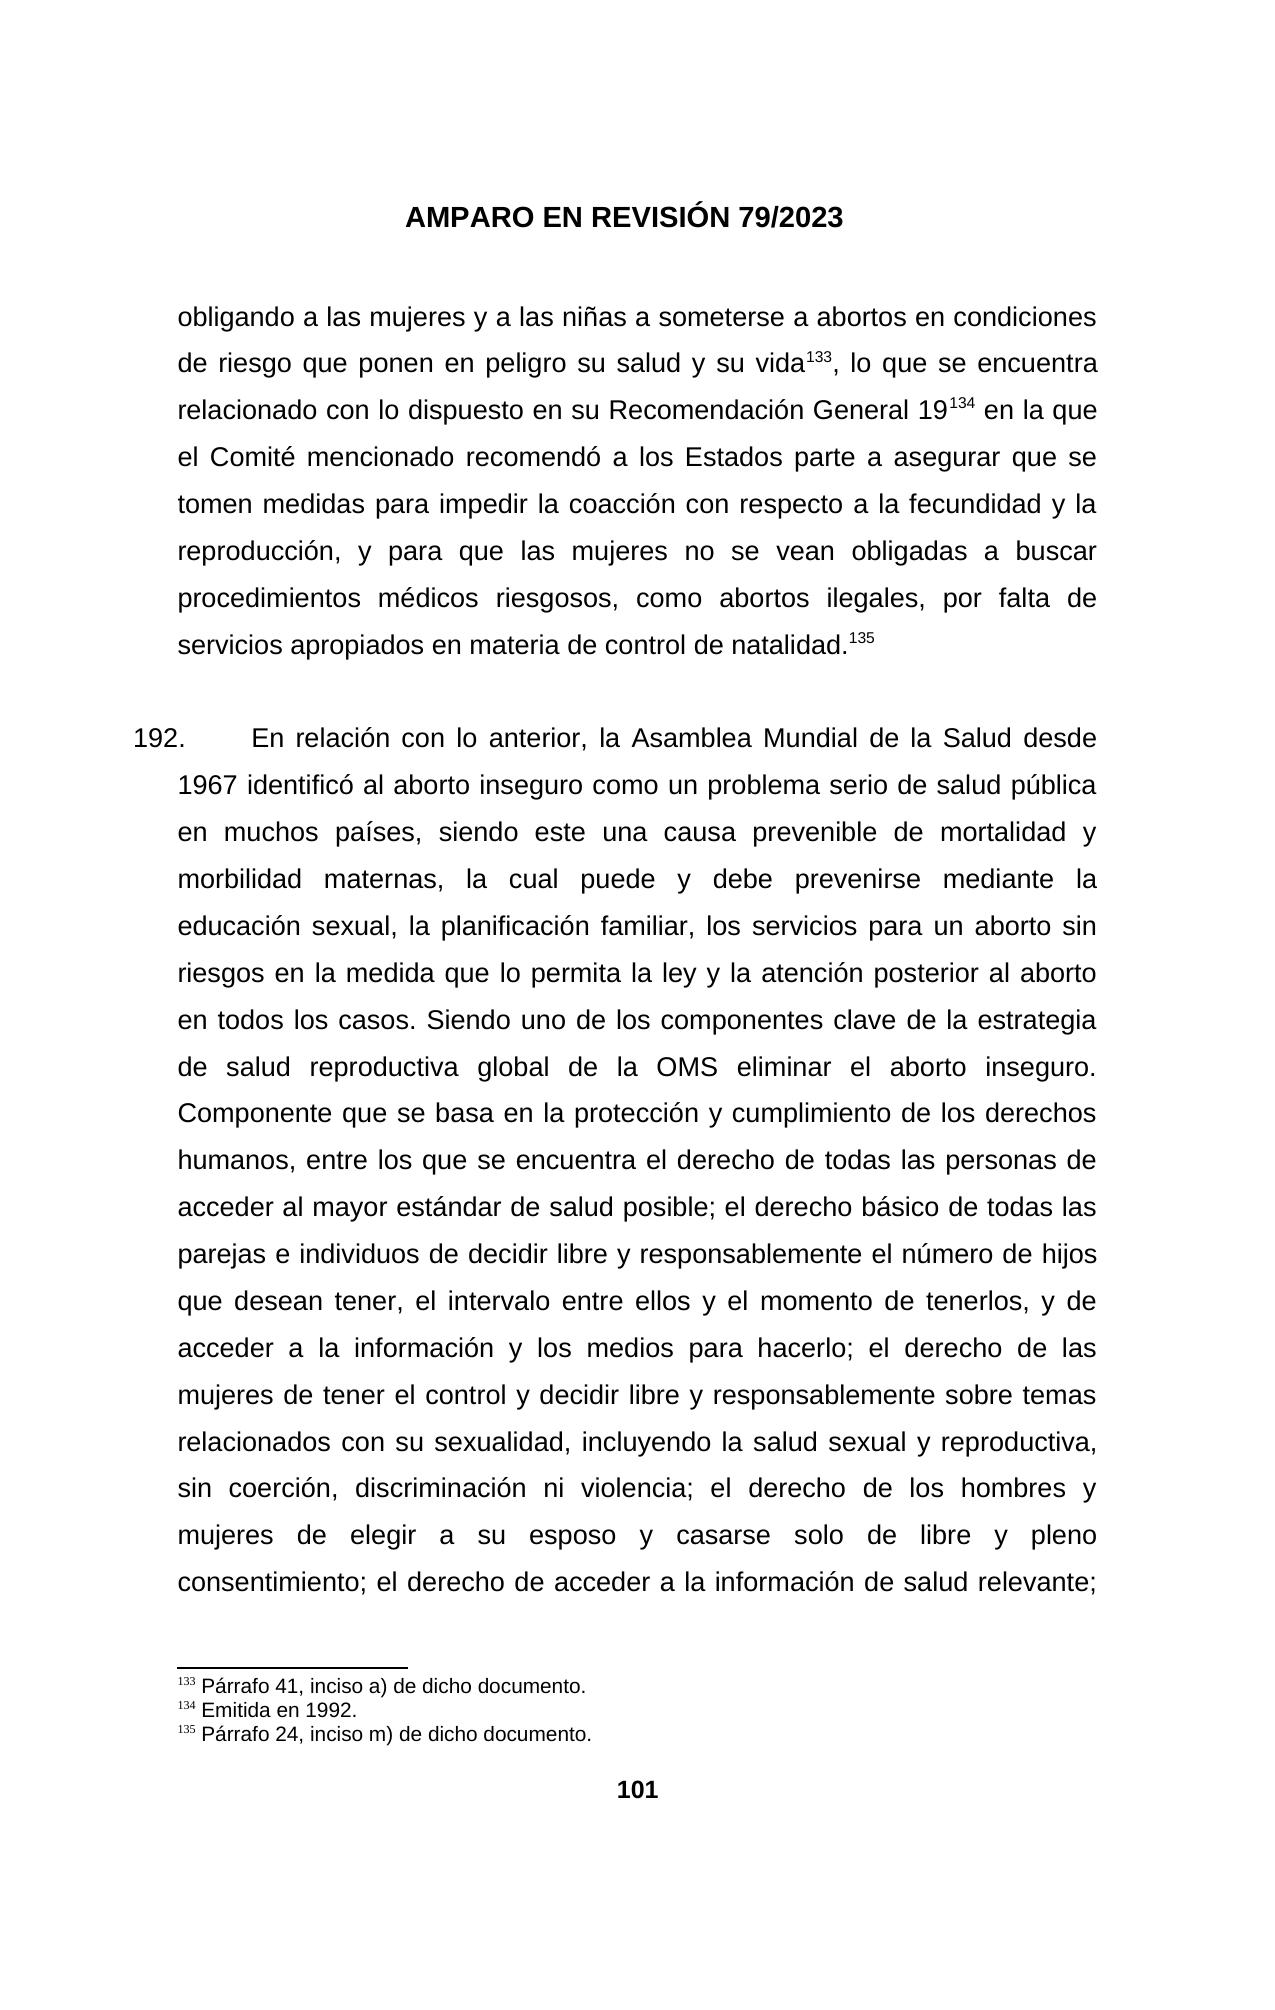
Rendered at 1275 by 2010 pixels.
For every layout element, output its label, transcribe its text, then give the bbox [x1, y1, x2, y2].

list Sobre esto, el Comité para la Eliminación de la Discriminación contra la Mujer, en sus Observaciones Finales para el Estado mexicano en 2018, señaló que, en el ámbito de salud, está preocupado por las disposiciones de las leyes penales estatales que restringen el acceso al aborto legal y siguen obligando a las mujeres y a las niñas a someterse a abortos en condiciones de riesgo que ponen en peligro su salud y su vida, lo que se encuentra relacionado con lo dispuesto en su Recomendación General 19 en la que el Comité mencionado recomendó a los Estados parte a asegurar que se tomen medidas para impedir la coacción con respecto a la fecundidad y la reproducción, y para que las mujeres no se vean obligadas a buscar procedimientos médicos riesgosos, como abortos ilegales, por falta de servicios apropiados en materia de control de natalidad. [133, 301, 1098, 660]
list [133, 722, 1098, 1597]
